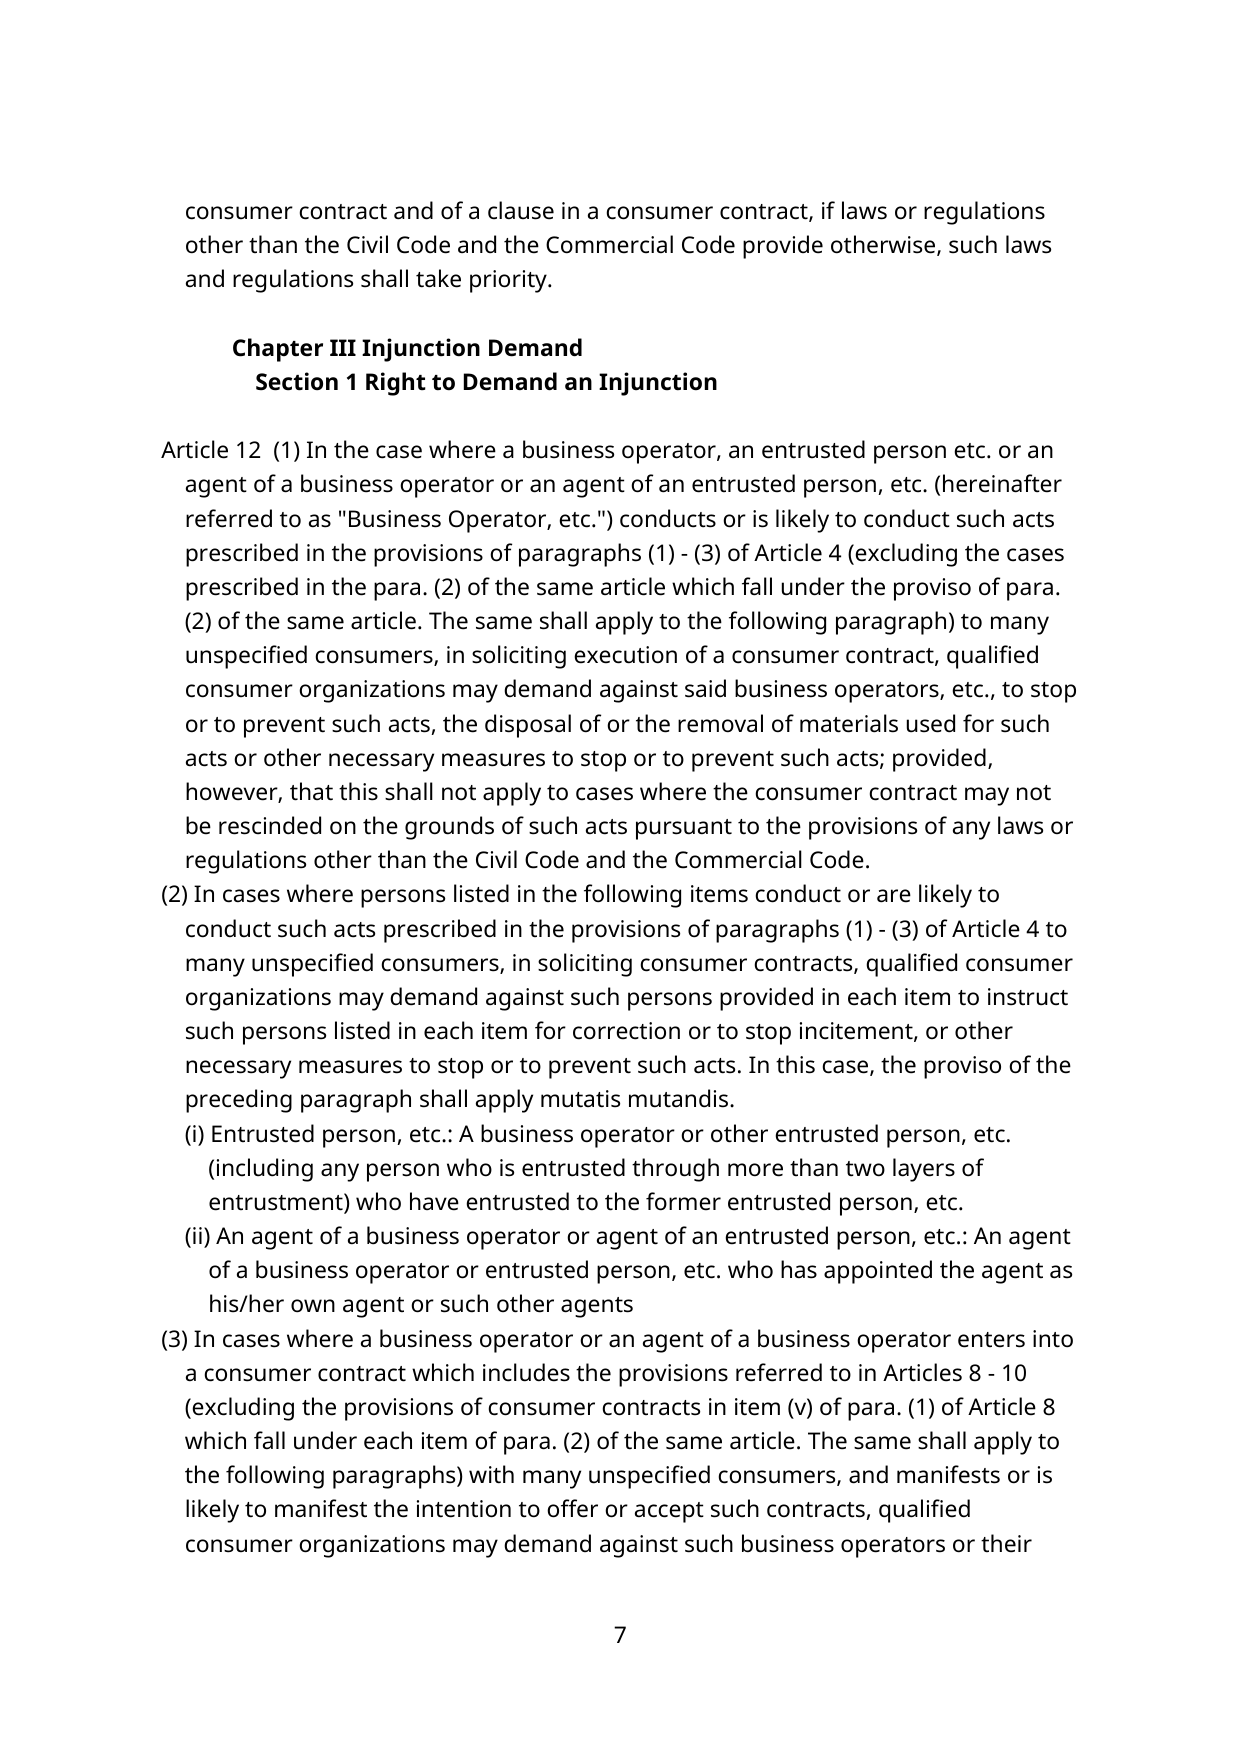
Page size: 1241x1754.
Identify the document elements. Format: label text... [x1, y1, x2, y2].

text Article 12 (1) In the case where a business operator, an entrusted person etc. or an agent of a business operator or an agent of an entrusted person, etc. (hereinafter referred to as "Business Operator, etc.") conducts or is likely to conduct such acts prescribed in the provisions of paragraphs (1) - (3) of Article 4 (excluding the cases prescribed in the para. (2) of the same article which fall under the proviso of para. (2) of the same article. The same shall apply to the following paragraph) to many unspecified consumers, in soliciting execution of a consumer contract, qualified consumer organizations may demand against said business operators, etc., to stop or to prevent such acts, the disposal of or the removal of materials used for such acts or other necessary measures to stop or to prevent such acts; provided, however, that this shall not apply to cases where the consumer contract may not be rescinded on the grounds of such acts pursuant to the provisions of any laws or regulations other than the Civil Code and the Commercial Code. [161, 433, 1079, 877]
text (ii) An agent of a business operator or agent of an entrusted person, etc.: An agent of a business operator or entrusted person, etc. who has appointed the agent as his/her own agent or such other agents [184, 1219, 1079, 1321]
text (2) In cases where persons listed in the following items conduct or are likely to conduct such acts prescribed in the provisions of paragraphs (1) - (3) of Article 4 to many unspecified consumers, in soliciting consumer contracts, qualified consumer organizations may demand against such persons provided in each item to instruct such persons listed in each item for correction or to stop incitement, or other necessary measures to stop or to prevent such acts. In this case, the proviso of the preceding paragraph shall apply mutatis mutandis. [161, 877, 1079, 1116]
text (i) Entrusted person, etc.: A business operator or other entrusted person, etc. (including any person who is entrusted through more than two layers of entrustment) who have entrusted to the former entrusted person, etc. [184, 1116, 1079, 1219]
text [161, 1321, 1079, 1560]
text Chapter III Injunction Demand [230, 330, 1079, 364]
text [161, 194, 1079, 296]
text Section 1 Right to Demand an Injunction [253, 364, 1079, 399]
